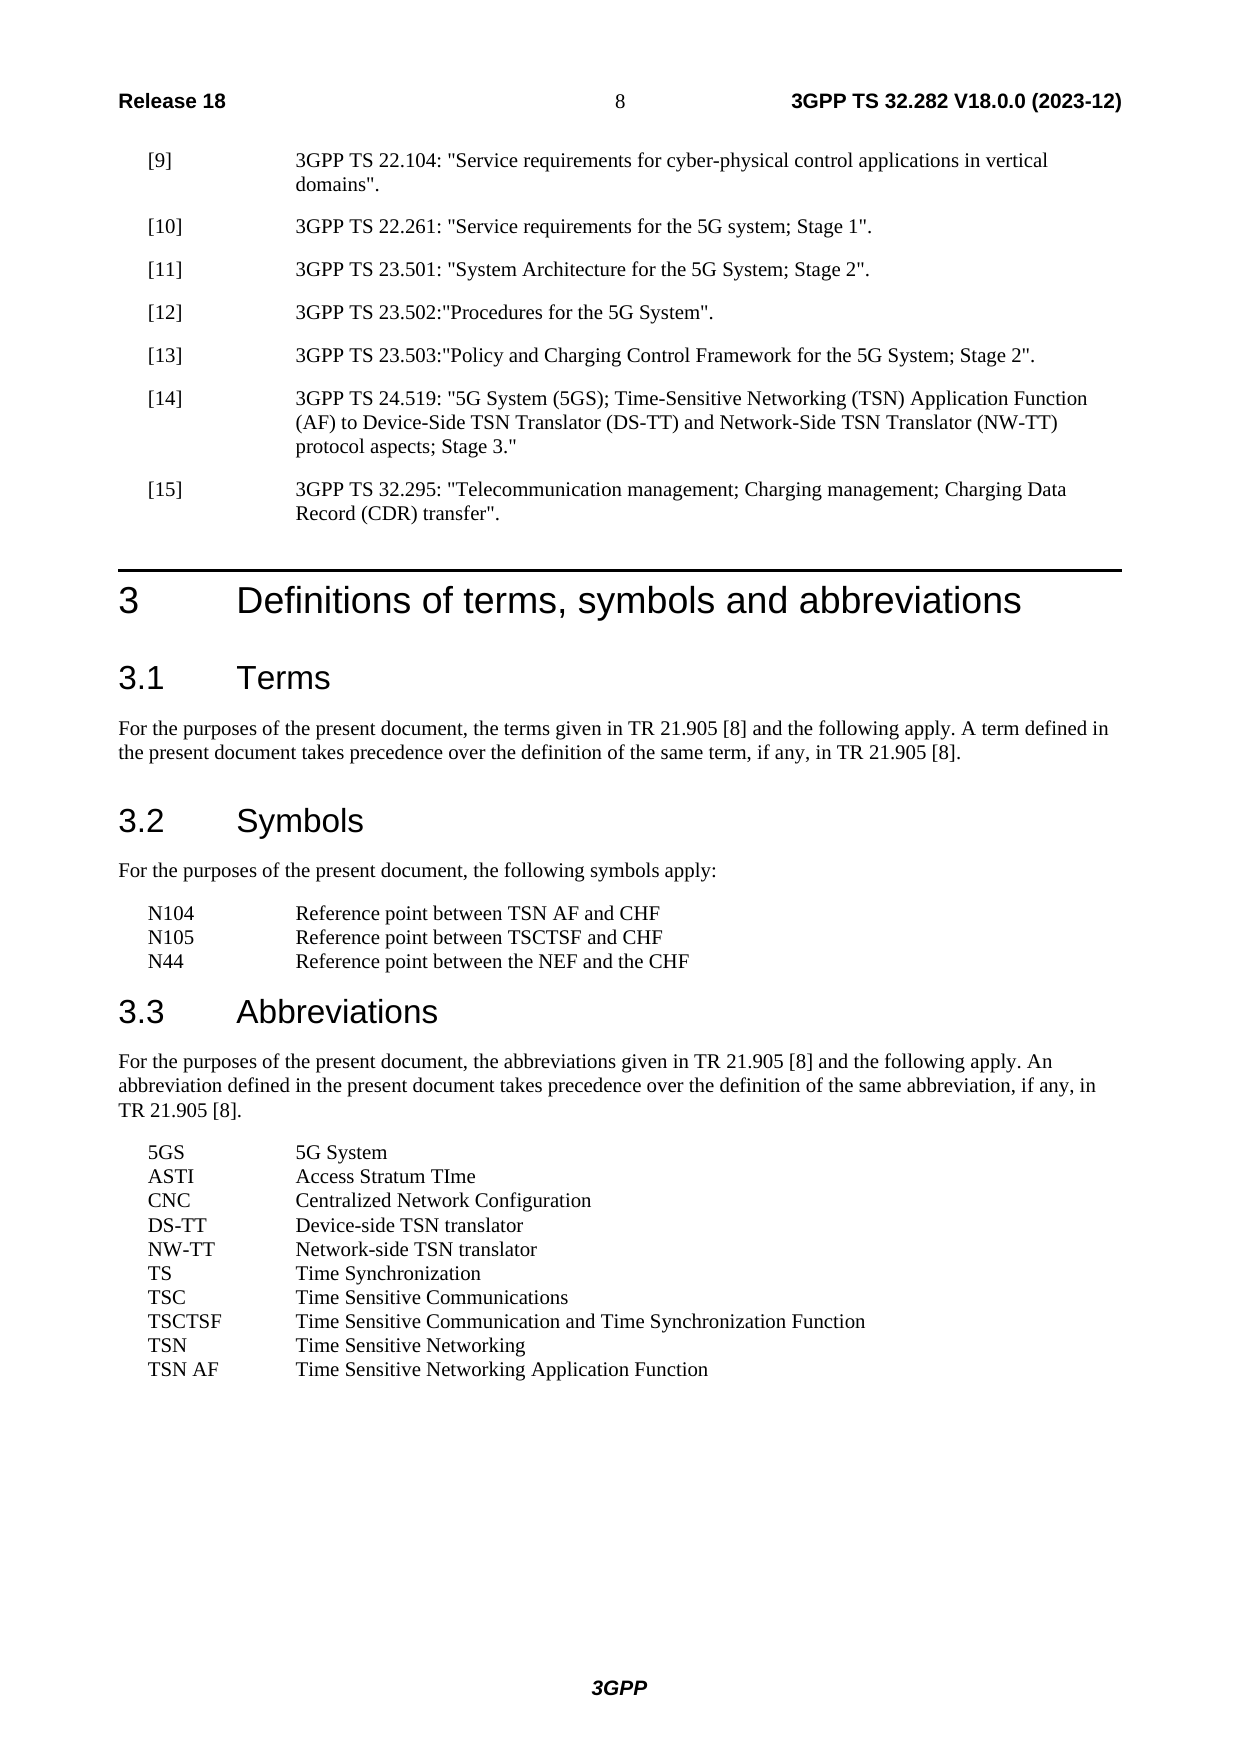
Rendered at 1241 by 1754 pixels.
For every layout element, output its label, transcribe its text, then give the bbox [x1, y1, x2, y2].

text ASTI Access Stratum TIme [148, 1164, 1122, 1188]
text [13] 3GPP TS 23.503:"Policy and Charging Control Framework for the 5G System; Stage 2". [148, 343, 1122, 367]
subtitle 3 Definitions of terms, symbols and abbreviations [118, 572, 1122, 621]
text [14] 3GPP TS 24.519: "5G System (5GS); Time-Sensitive Networking (TSN) Application Function (AF) to Device-Side TSN Translator (DS-TT) and Network-Side TSN Translator (NW-TT) protocol aspects; Stage 3." [148, 386, 1122, 458]
text TSN AF Time Sensitive Networking Application Function [148, 1357, 1122, 1381]
text [15] 3GPP TS 32.295: "Telecommunication management; Charging management; Charging Data Record (CDR) transfer". [148, 477, 1122, 525]
subtitle 3.1 Terms [118, 658, 1122, 697]
text For the purposes of the present document, the following symbols apply: [118, 858, 1122, 882]
text N105 Reference point between TSCTSF and CHF [148, 925, 1122, 949]
text For the purposes of the present document, the abbreviations given in TR 21.905 [8] and the following apply. An abbreviation defined in the present document takes precedence over the definition of the same abbreviation, if any, in TR 21.905 [8]. [118, 1049, 1122, 1122]
text NW-TT Network-side TSN translator [148, 1237, 1122, 1261]
text For the purposes of the present document, the terms given in TR 21.905 [8] and the following apply. A term defined in the present document takes precedence over the definition of the same term, if any, in TR 21.905 [8]. [118, 716, 1122, 764]
text N44 Reference point between the NEF and the CHF [148, 949, 1122, 973]
text TS Time Synchronization [148, 1261, 1122, 1285]
text TSCTSF Time Sensitive Communication and Time Synchronization Function [148, 1309, 1122, 1333]
text 5GS 5G System [148, 1140, 1122, 1164]
text [10] 3GPP TS 22.261: "Service requirements for the 5G system; Stage 1". [148, 214, 1122, 238]
subtitle 3.3 Abbreviations [118, 992, 1122, 1031]
subtitle 3.2 Symbols [118, 801, 1122, 840]
text TSN Time Sensitive Networking [148, 1333, 1122, 1357]
text DS-TT Device-side TSN translator [148, 1212, 1122, 1237]
text CNC Centralized Network Configuration [148, 1188, 1122, 1212]
text [9] 3GPP TS 22.104: "Service requirements for cyber-physical control applications in vertical domains". [148, 147, 1122, 196]
text TSC Time Sensitive Communications [148, 1285, 1122, 1309]
text [12] 3GPP TS 23.502:"Procedures for the 5G System". [148, 300, 1122, 324]
text N104 Reference point between TSN AF and CHF [148, 901, 1122, 925]
text [11] 3GPP TS 23.501: "System Architecture for the 5G System; Stage 2". [148, 257, 1122, 281]
